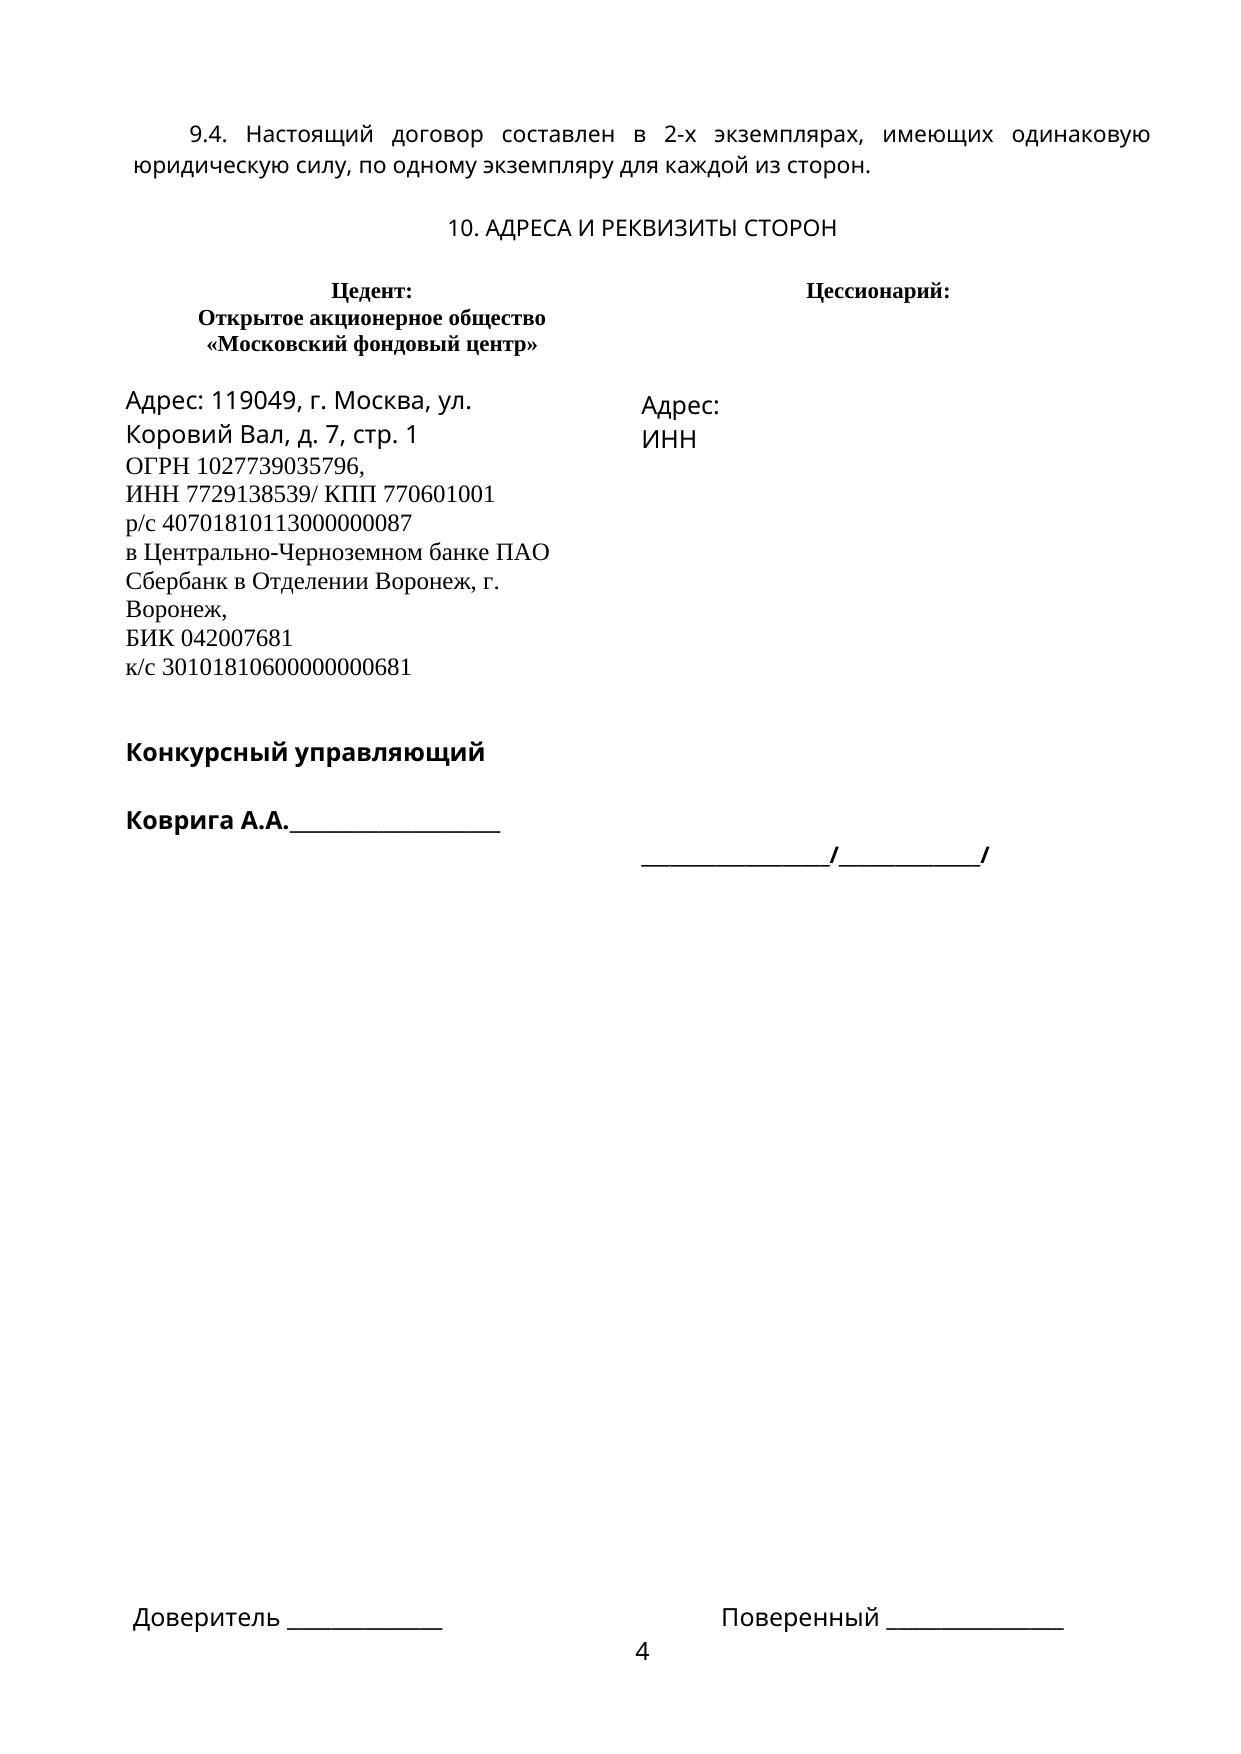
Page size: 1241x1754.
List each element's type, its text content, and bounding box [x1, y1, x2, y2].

text 10. АДРЕСА И РЕКВИЗИТЫ СТОРОН [133, 212, 1152, 243]
table_header Цессионарий: Адрес: ИНН ____________________/_______________/ [630, 277, 1127, 870]
text 9.4. Настоящий договор составлен в 2-х экземплярах, имеющих одинаковую юридическую силу, по одному экземпляру для каждой из сторон. [133, 118, 1152, 181]
table_header Цедент: Открытое акционерное общество «Московский фондовый центр» Адрес: 119049, г. Москва, ул. Коровий Вал, д. 7, стр. 1 ОГРН 1027739035796, ИНН 7729138539/ КПП 770601001 р/с 40701810113000000087 в Центрально-Черноземном банке ПАО Сбербанк в Отделении Воронеж, г. Воронеж, БИК 042007681 к/с 30101810600000000681 Конкурсный управляющий Коврига А.А.___________________ [114, 277, 630, 870]
